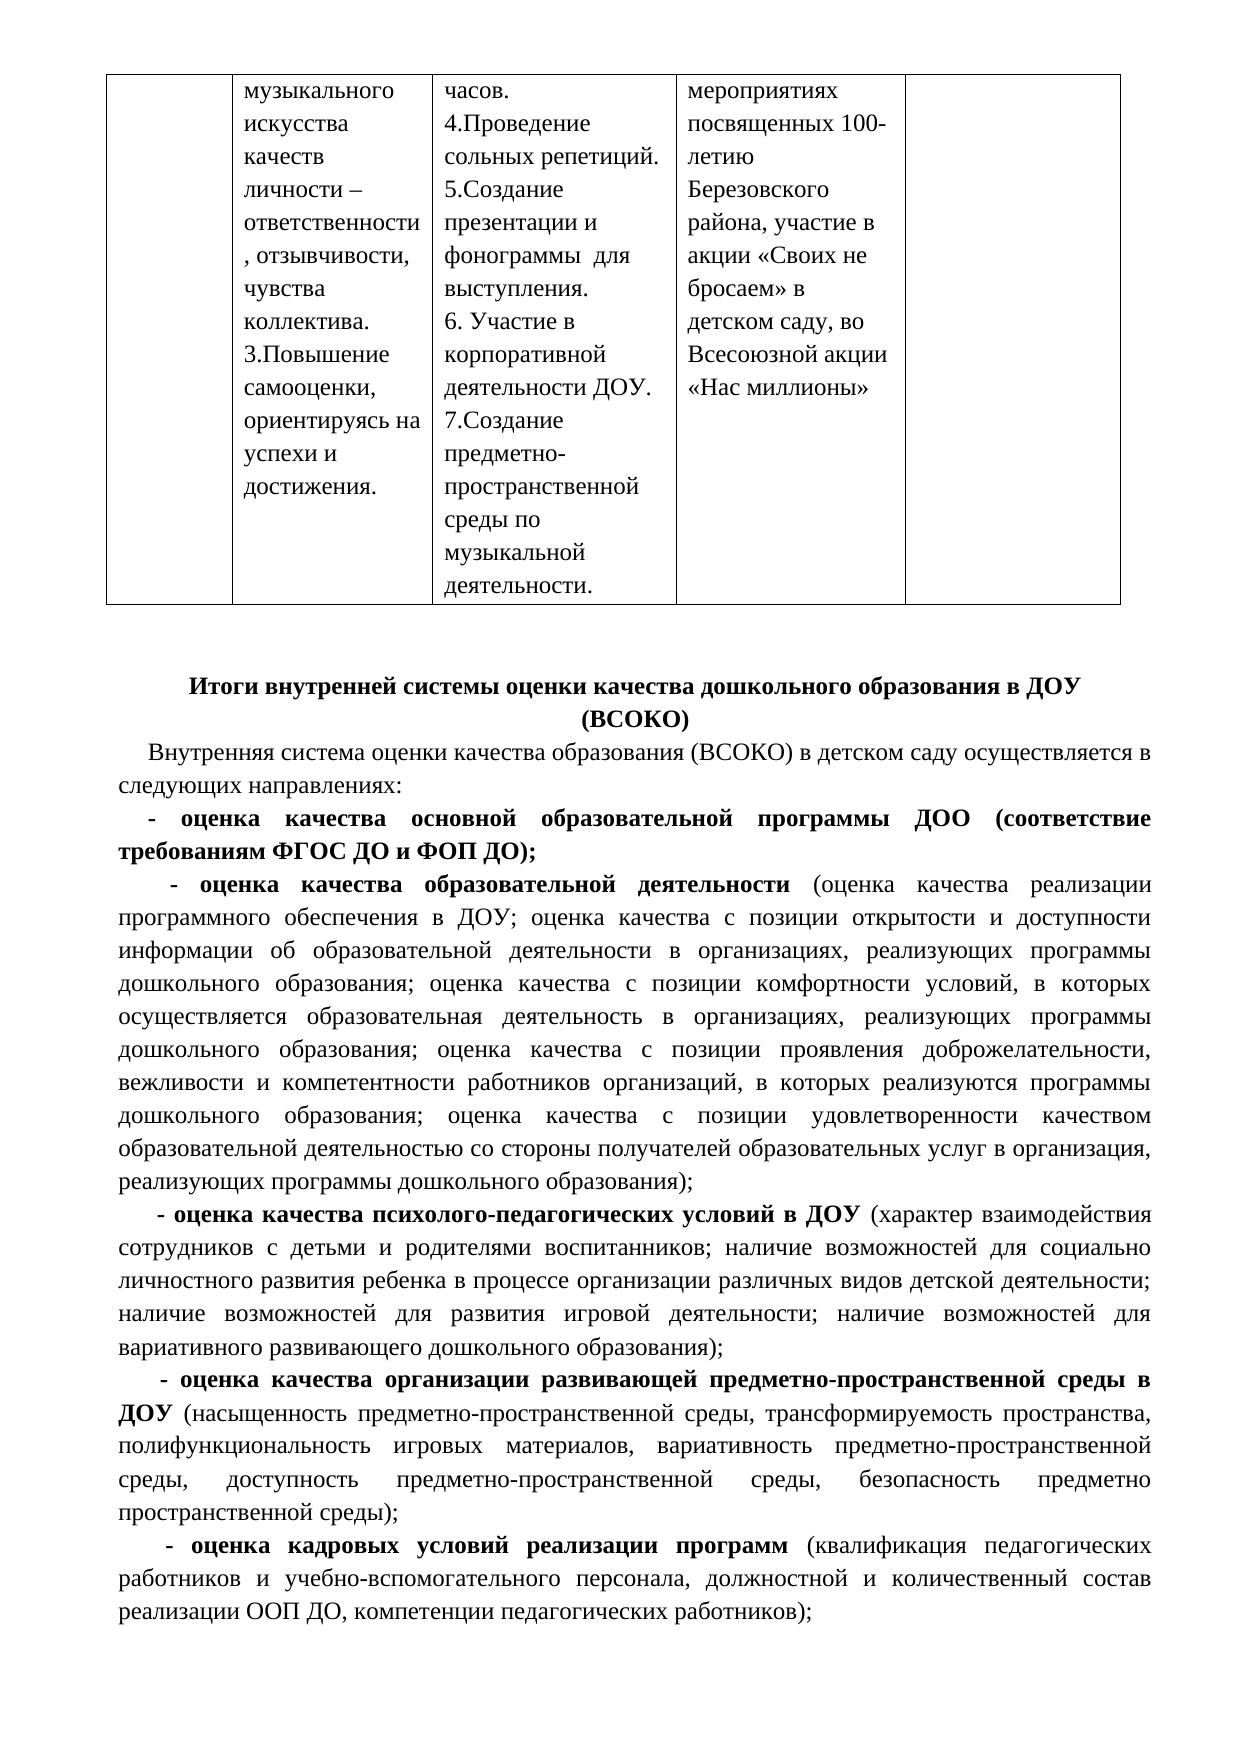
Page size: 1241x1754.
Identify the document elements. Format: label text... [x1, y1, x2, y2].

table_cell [107, 75, 232, 604]
text Итоги внутренней системы оценки качества дошкольного образования в ДОУ [118, 671, 1152, 700]
text - оценка кадровых условий реализации программ (квалификация педагогических работников и учебно-вспомогательного персонала, должностной и количественный состав реализации ООП ДО, компетенции педагогических работников); [118, 1530, 1152, 1624]
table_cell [677, 75, 905, 604]
text (ВСОКО) [118, 704, 1152, 733]
table_cell [906, 75, 1120, 604]
text - оценка качества образовательной деятельности (оценка качества реализации программного обеспечения в ДОУ; оценка качества с позиции открытости и доступности информации об образовательной деятельности в организациях, реализующих программы дошкольного образования; оценка качества с позиции комфортности условий, в которых осуществляется образовательная деятельность в организациях, реализующих программы дошкольного образования; оценка качества с позиции проявления доброжелательности, вежливости и компетентности работников организаций, в которых реализуются программы дошкольного образования; оценка качества с позиции удовлетворенности качеством образовательной деятельностью со стороны получателей образовательных услуг в организация, реализующих программы дошкольного образования); [118, 869, 1152, 1195]
text - оценка качества психолого-педагогических условий в ДОУ (характер взаимодействия сотрудников с детьми и родителями воспитанников; наличие возможностей для социально личностного развития ребенка в процессе организации различных видов детской деятельности; наличие возможностей для развития игровой деятельности; наличие возможностей для вариативного развивающего дошкольного образования); [118, 1199, 1152, 1360]
text Внутренняя система оценки качества образования (ВСОКО) в детском саду осуществляется в следующих направлениях: [118, 737, 1152, 799]
text - оценка качества организации развивающей предметно-пространственной среды в ДОУ (насыщенность предметно-пространственной среды, трансформируемость пространства, полифункциональность игровых материалов, вариативность предметно-пространственной среды, доступность предметно-пространственной среды, безопасность предметно пространственной среды); [118, 1364, 1152, 1525]
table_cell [433, 75, 676, 604]
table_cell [233, 75, 432, 604]
text - оценка качества основной образовательной программы ДОО (соответствие требованиям ФГОС ДО и ФОП ДО); [118, 803, 1152, 865]
